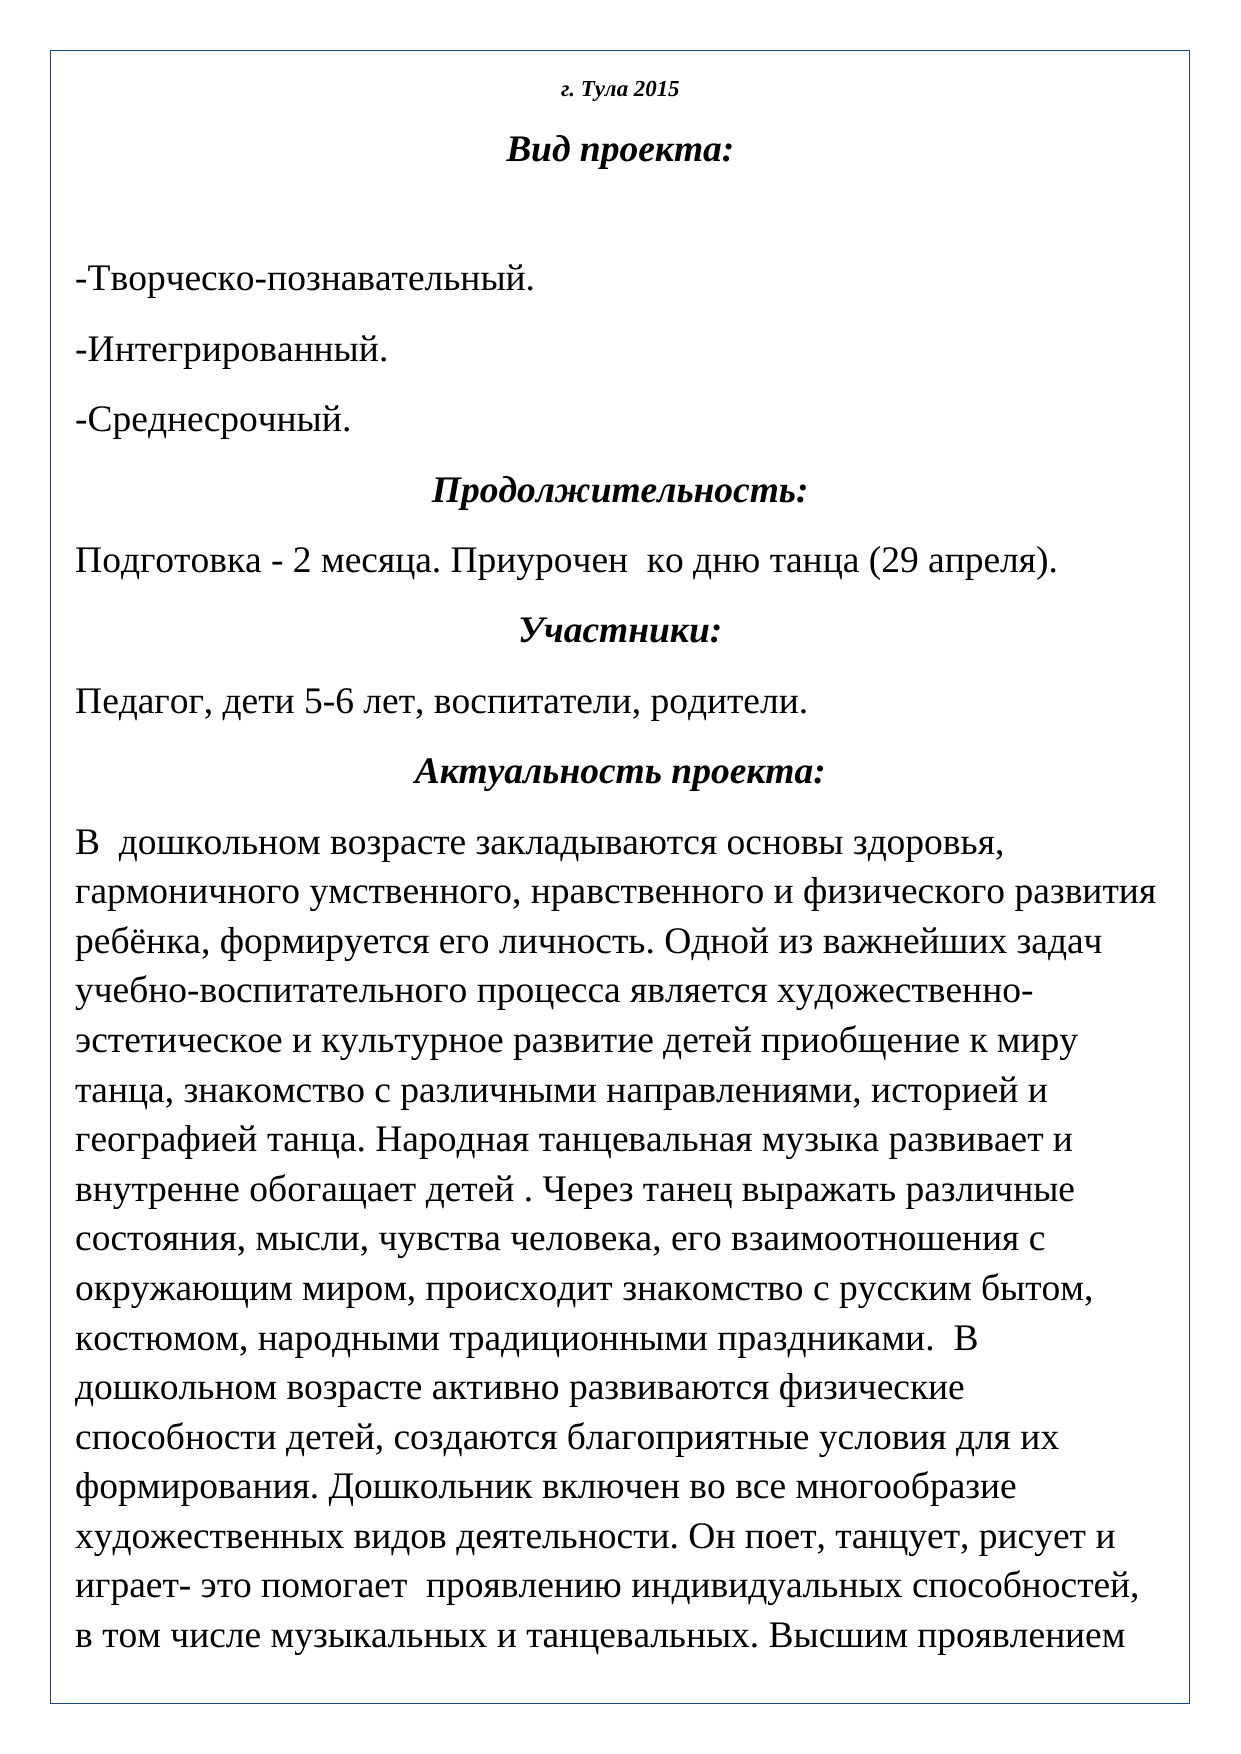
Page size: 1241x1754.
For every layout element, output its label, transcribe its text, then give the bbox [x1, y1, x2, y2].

text Продолжительность: [75, 467, 1165, 510]
text Вид проекта: [75, 126, 1165, 169]
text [75, 819, 1165, 1656]
text Актуальность проекта: [75, 749, 1165, 792]
text Участники: [75, 608, 1165, 651]
text Подготовка - 2 месяца. Приурочен ко дню танца (29 апреля). [75, 537, 1165, 581]
text г. Тула 2015 [75, 75, 1165, 101]
text -Среднесрочный. [75, 397, 1165, 440]
text -Интегрированный. [75, 326, 1165, 369]
text Педагог, дети 5-6 лет, воспитатели, родители. [75, 678, 1165, 721]
text -Творческо-познавательный. [75, 256, 1165, 299]
